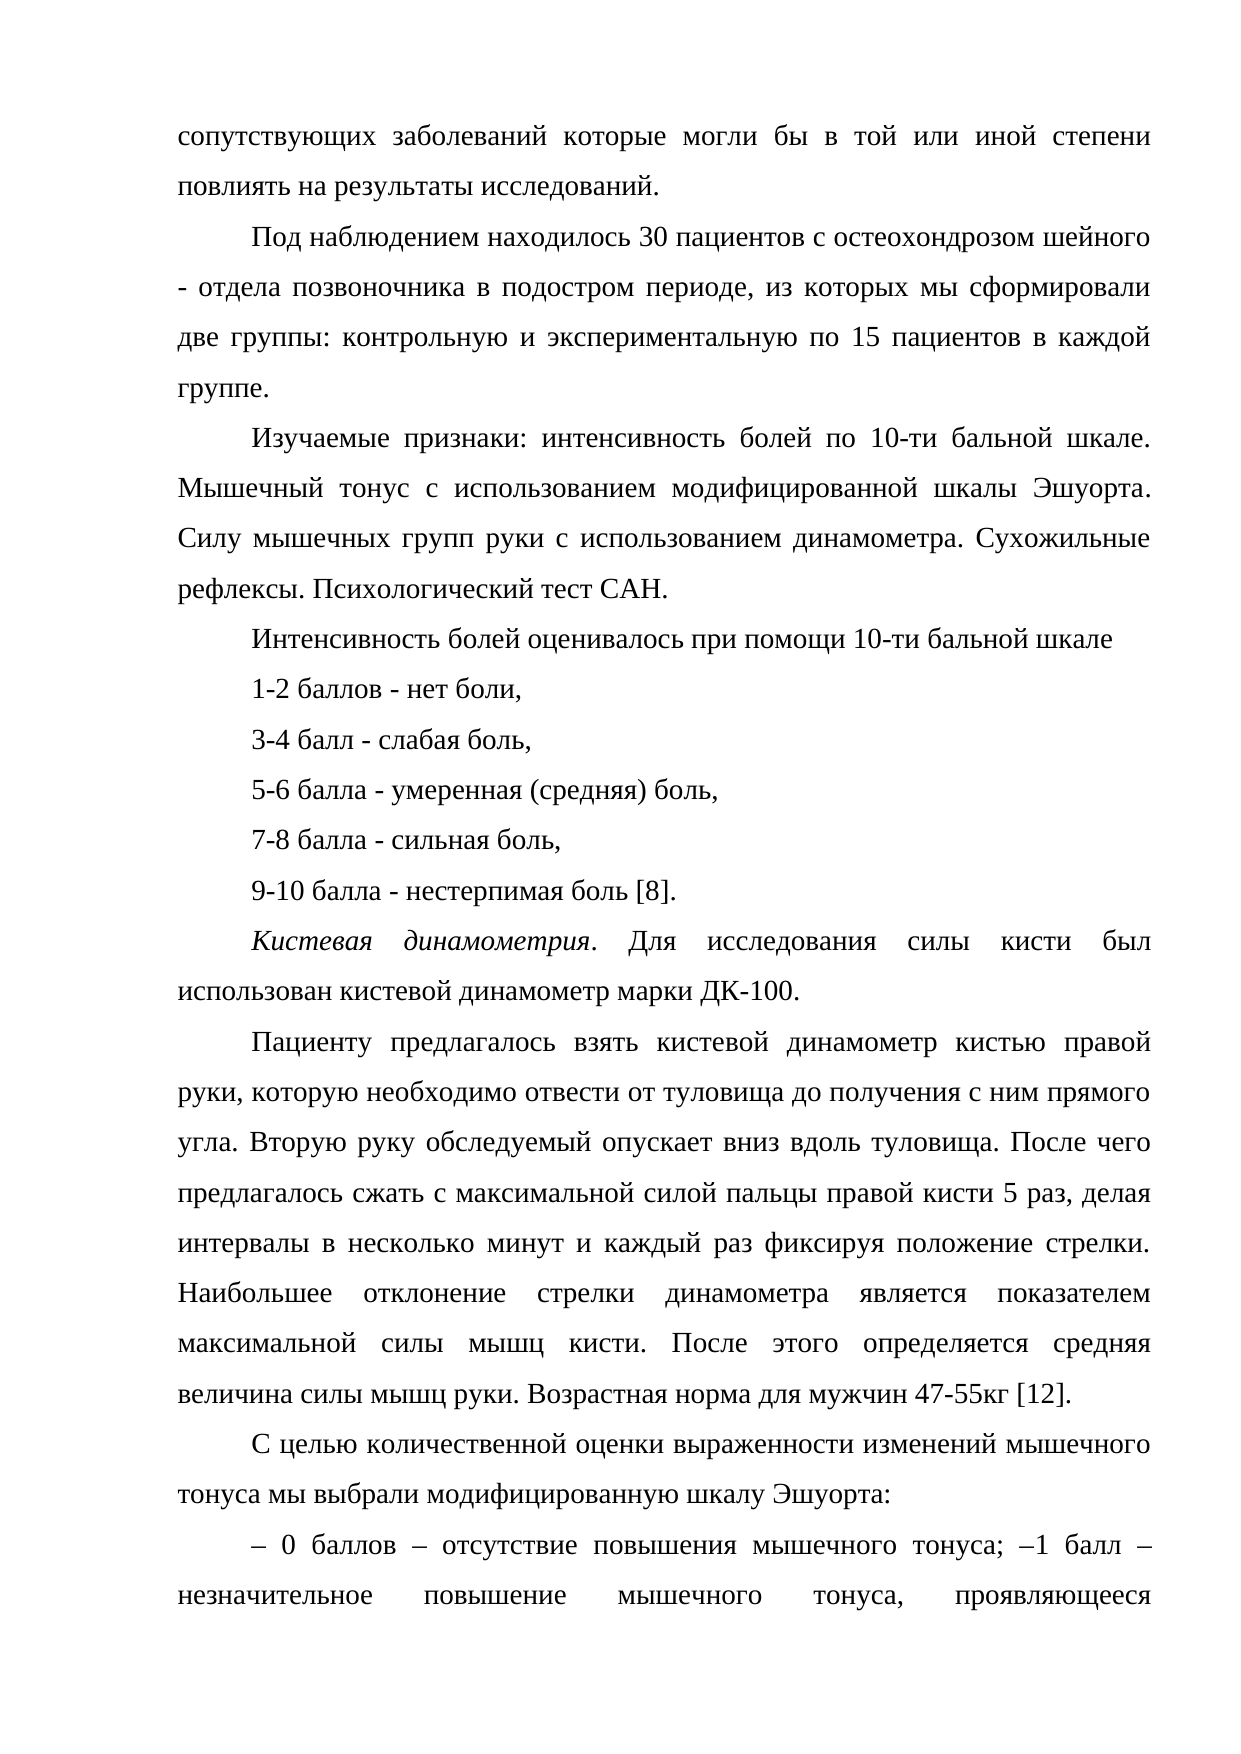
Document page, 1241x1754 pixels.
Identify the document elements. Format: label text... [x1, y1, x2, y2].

text Пациенту предлагалось взять кистевой динамометр кистью правой руки, которую необходимо отвести от туловища до получения с ним прямого угла. Вторую руку обследуемый опускает вниз вдоль туловища. После чего предлагалось сжать с максимальной силой пальцы правой кисти 5 раз, делая интервалы в несколько минут и каждый раз фиксируя положение стрелки. Наибольшее отклонение стрелки динамометра является показателем максимальной силы мышц кисти. После этого определяется средняя величина силы мышц руки. Возрастная норма для мужчин 47-55кг [12]. [177, 1024, 1152, 1409]
text Под наблюдением находилось 30 пациентов с остеохондрозом шейного - отдела позвоночника в подостром периоде, из которых мы сформировали две группы: контрольную и экспериментальную по 15 пациентов в каждой группе. [177, 219, 1152, 403]
text Интенсивность болей оценивалось при помощи 10-ти бальной шкале [177, 621, 1152, 655]
text С целью количественной оценки выраженности изменений мышечного тонуса мы выбрали модифицированную шкалу Эшуорта: [177, 1426, 1152, 1510]
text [177, 118, 1152, 202]
text Изучаемые признаки: интенсивность болей по 10-ти бальной шкале. Мышечный тонус с использованием модифицированной шкалы Эшуорта. Силу мышечных групп руки с использованием динамометра. Сухожильные рефлексы. Психологический тест САН. [177, 420, 1152, 604]
text 7-8 балла - сильная боль, [177, 822, 1152, 856]
text 1-2 баллов - нет боли, [177, 672, 1152, 705]
text 5-6 балла - умеренная (средняя) боль, [177, 772, 1152, 806]
text 3-4 балл - слабая боль, [177, 722, 1152, 755]
text 9-10 балла - нестерпимая боль [8]. [177, 873, 1152, 906]
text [177, 1527, 1152, 1611]
text Кистевая динамометрия. Для исследования силы кисти был использован кистевой динамометр марки ДК-100. [177, 923, 1152, 1007]
